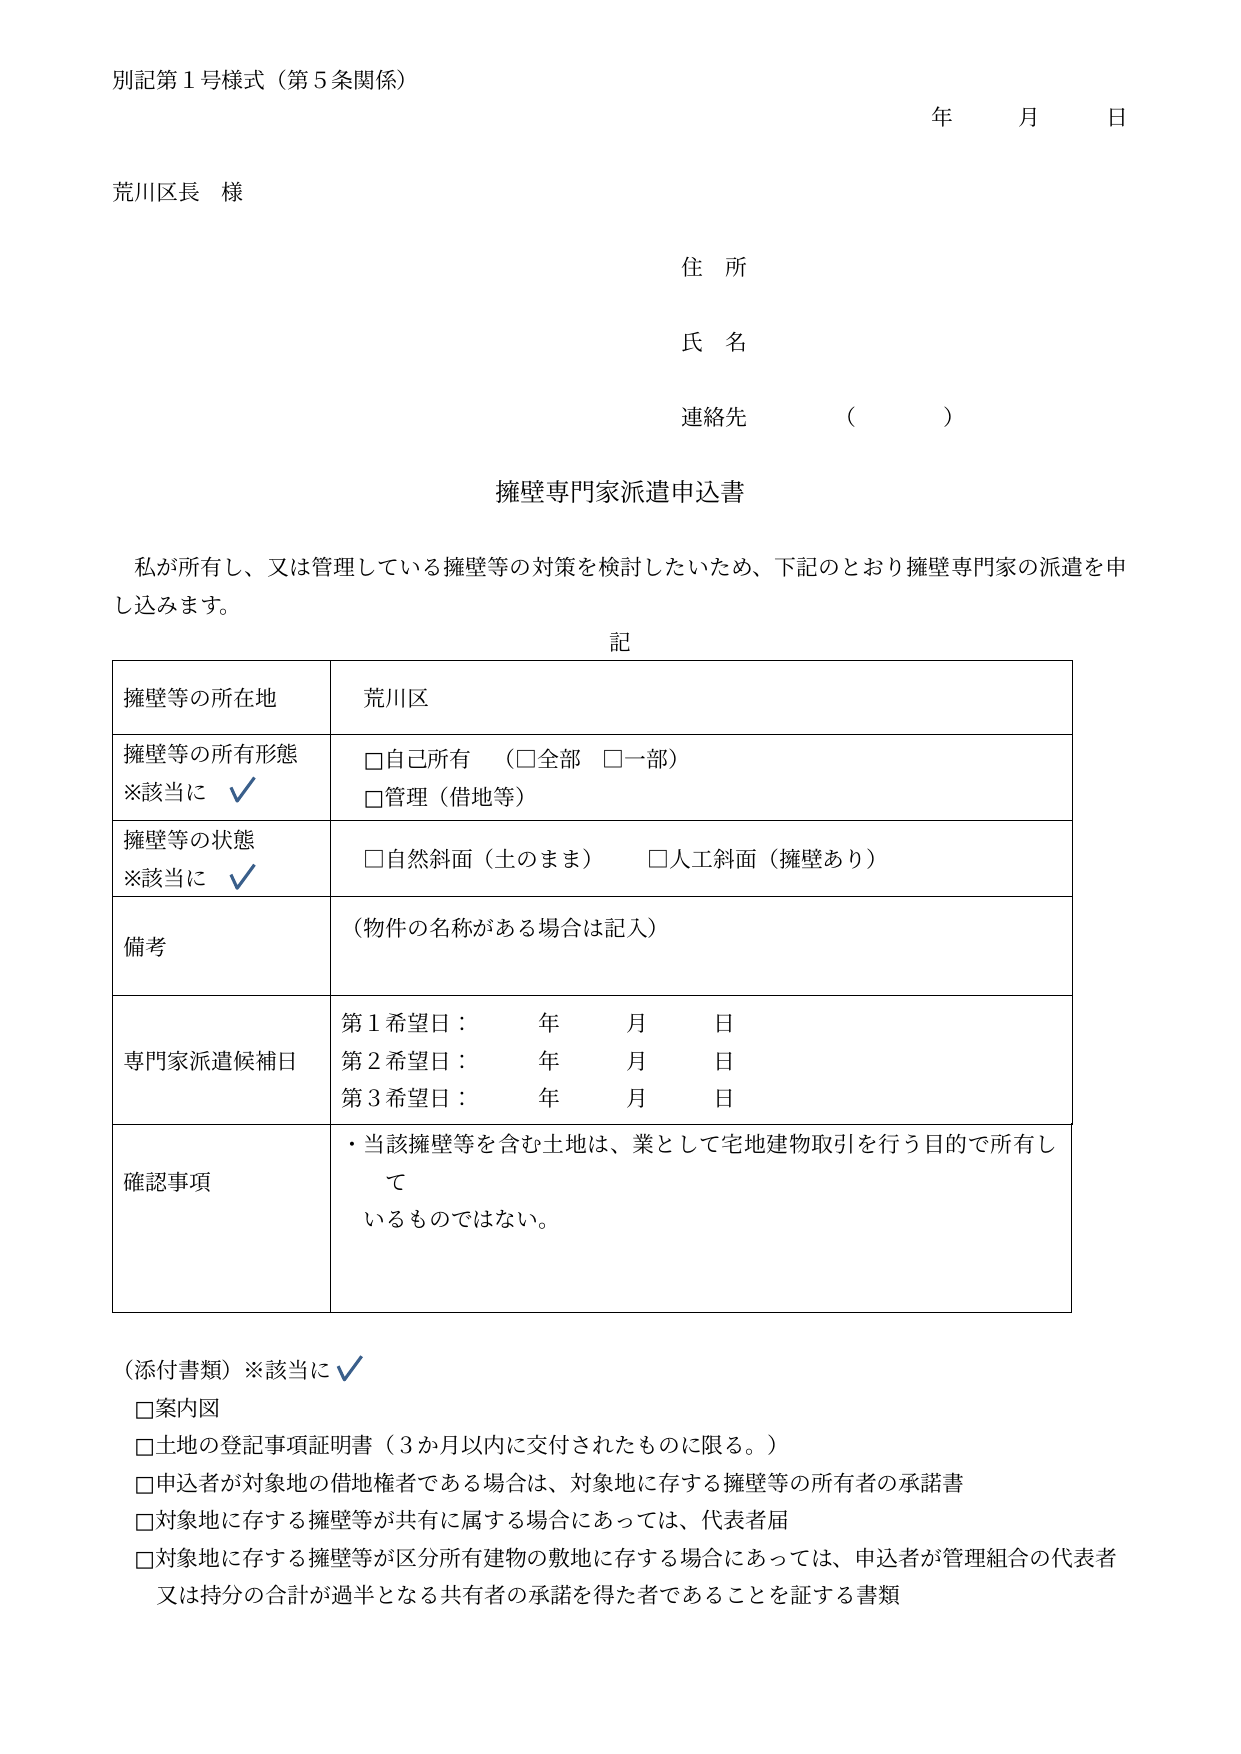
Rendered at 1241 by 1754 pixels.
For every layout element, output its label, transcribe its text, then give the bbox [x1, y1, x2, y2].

table_cell ・当該擁壁等を含む土地は、業として宅地建物取引を行う目的で所有して いるものではない。 [331, 1125, 1071, 1312]
table_cell 備考 [113, 897, 330, 995]
text □土地の登記事項証明書（３か月以内に交付されたものに限る。） [112, 1426, 1128, 1463]
table_cell 擁壁等の所有形態 ※該当に [113, 735, 330, 819]
text □対象地に存する擁壁等が共有に属する場合にあっては、代表者届 [112, 1501, 1128, 1538]
table_cell □自然斜面（土のまま） □人工斜面（擁壁あり） [331, 821, 1072, 896]
table_cell 専門家派遣候補日 [113, 996, 330, 1123]
text （添付書類）※該当に [112, 1351, 1128, 1388]
table_cell □自己所有 （□全部 □一部） □管理（借地等） [331, 735, 1072, 819]
text 氏 名 [112, 322, 1128, 360]
table_cell 確認事項 [113, 1125, 330, 1312]
subtitle 記 [112, 622, 1128, 660]
text □申込者が対象地の借地権者である場合は、対象地に存する擁壁等の所有者の承諾書 [112, 1463, 1128, 1501]
text □対象地に存する擁壁等が区分所有建物の敷地に存する場合にあっては、申込者が管理組合の代表者又は持分の合計が過半となる共有者の承諾を得た者であることを証する書類 [134, 1538, 1128, 1613]
text 住 所 [112, 247, 1128, 285]
text 連絡先 （ ） [112, 397, 1128, 435]
text 私が所有し、又は管理している擁壁等の対策を検討したいため、下記のとおり擁壁専門家の派遣を申し込みます。 [112, 547, 1128, 622]
table_cell 第１希望日： 年 月 日 第２希望日： 年 月 日 第３希望日： 年 月 日 [331, 996, 1072, 1123]
text 別記第１号様式（第５条関係） [112, 60, 1128, 97]
text 擁壁専門家派遣申込書 [112, 472, 1128, 510]
text 年 月 日 [112, 97, 1128, 135]
table_cell （物件の名称がある場合は記入） [331, 897, 1072, 995]
table_header 擁壁等の所在地 [113, 661, 330, 733]
text □案内図 [112, 1388, 1128, 1426]
text 荒川区長 様 [112, 172, 1128, 210]
table_cell 擁壁等の状態 ※該当に [113, 821, 330, 896]
table_header 荒川区 [331, 661, 1072, 733]
